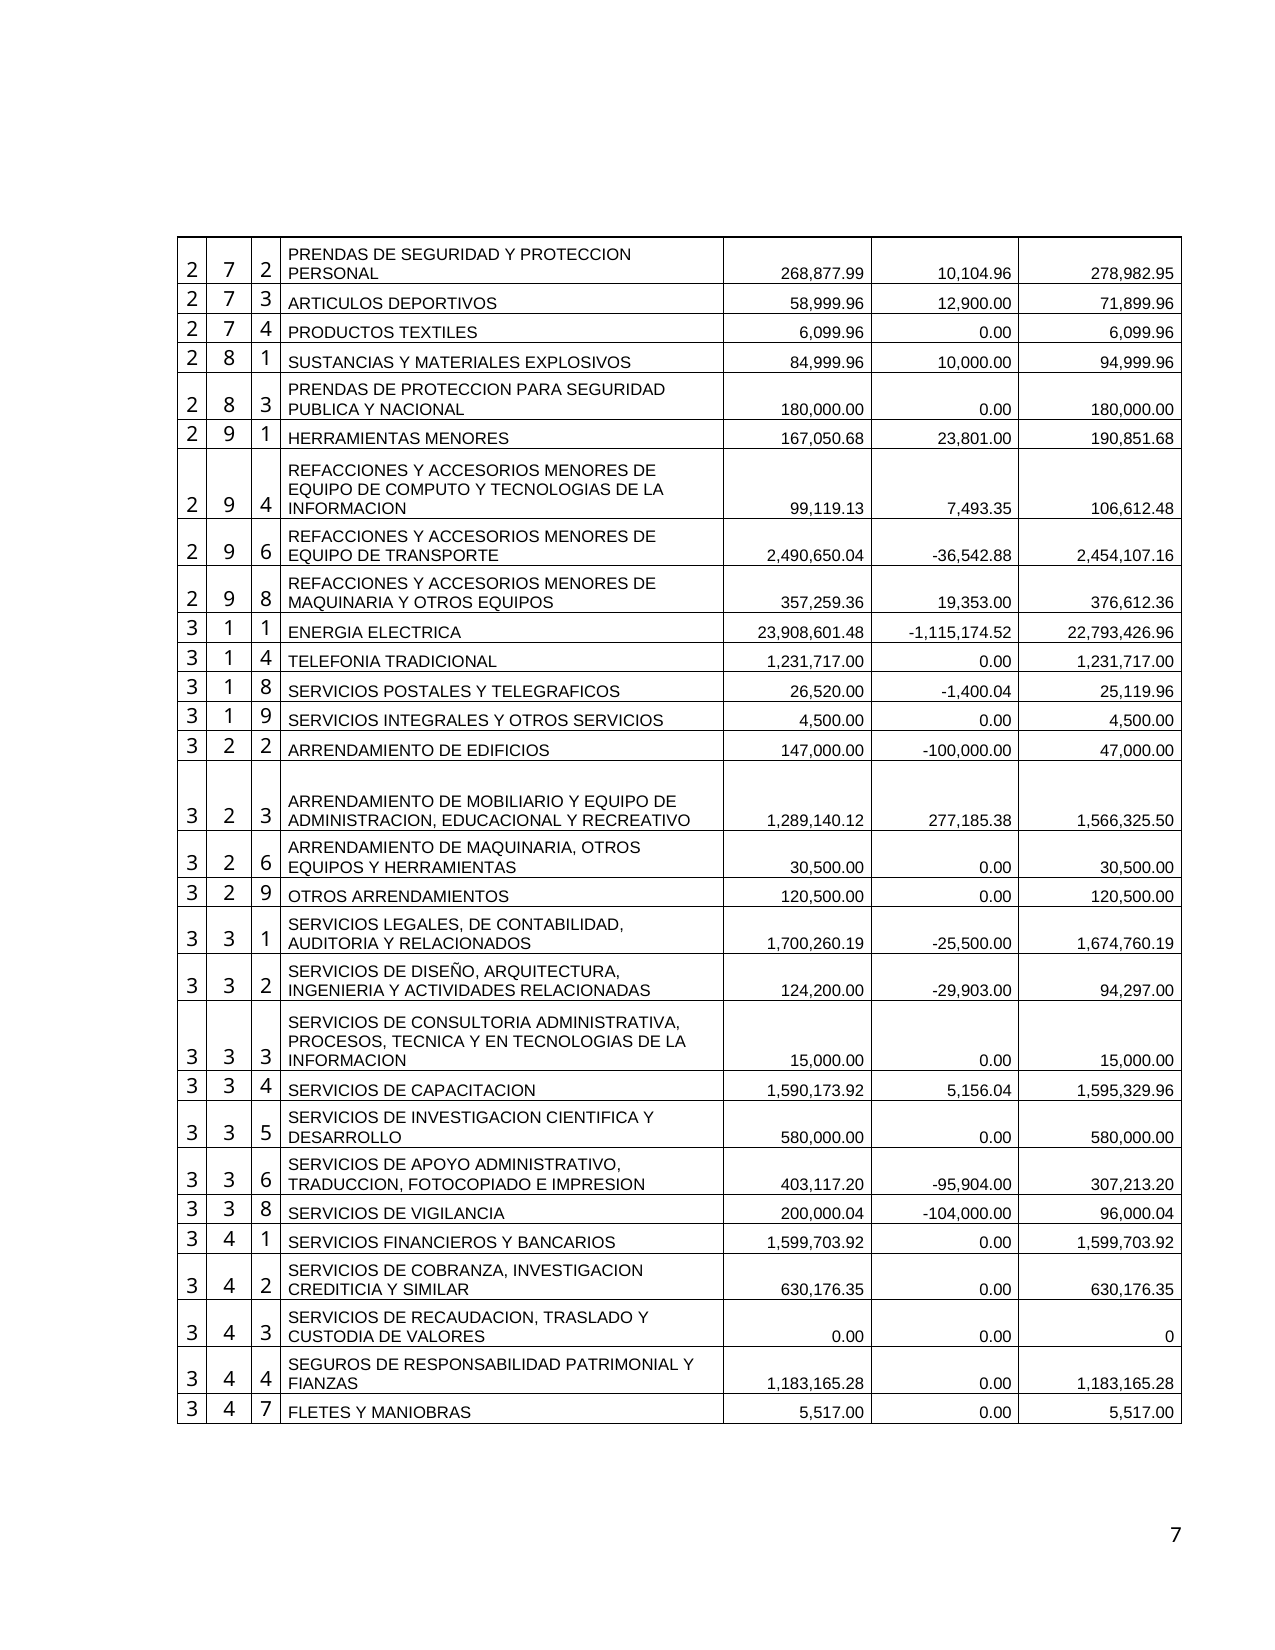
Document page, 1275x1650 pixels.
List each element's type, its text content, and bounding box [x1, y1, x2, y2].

table_cell 1 [207, 672, 251, 701]
table_cell 1,231,717.00 [1019, 643, 1181, 671]
table_cell 4 [207, 1254, 251, 1299]
table_cell 2 [178, 519, 206, 565]
table_cell -104,000.00 [872, 1195, 1018, 1223]
table_cell 4 [252, 449, 280, 518]
table_cell 4,500.00 [1019, 702, 1181, 730]
table_cell 23,908,601.48 [724, 613, 871, 642]
table_cell 2 [252, 1254, 280, 1299]
table_cell 5,156.04 [872, 1071, 1018, 1100]
table_cell 2 [178, 420, 206, 448]
table_cell 5,517.00 [724, 1394, 871, 1422]
table_cell 3 [178, 1300, 206, 1346]
table_cell 7 [207, 238, 251, 283]
table_cell 25,119.96 [1019, 672, 1181, 701]
table_cell 3 [207, 1071, 251, 1100]
table_cell 2 [207, 878, 251, 906]
table_cell 9 [252, 702, 280, 730]
table_cell TELEFONIA TRADICIONAL [281, 643, 723, 671]
table_cell 4 [207, 1347, 251, 1393]
table_cell SERVICIOS DE CONSULTORIA ADMINISTRATIVA, PROCESOS, TECNICA Y EN TECNOLOGIAS DE LA INFORMACION [281, 1001, 723, 1070]
table_cell 5,517.00 [1019, 1394, 1181, 1422]
table_cell 0.00 [872, 1254, 1018, 1299]
table_cell 376,612.36 [1019, 566, 1181, 612]
table_cell 2 [207, 731, 251, 759]
table_cell 9 [207, 519, 251, 565]
table_cell 0.00 [872, 643, 1018, 671]
table_cell 1,700,260.19 [724, 907, 871, 953]
table_cell 23,801.00 [872, 420, 1018, 448]
table_cell 6 [252, 1148, 280, 1193]
table_cell SEGUROS DE RESPONSABILIDAD PATRIMONIAL Y FIANZAS [281, 1347, 723, 1393]
table_cell 0.00 [872, 1224, 1018, 1252]
table_cell 120,500.00 [1019, 878, 1181, 906]
table_cell -25,500.00 [872, 907, 1018, 953]
table_cell 1,566,325.50 [1019, 761, 1181, 830]
table_cell 1,599,703.92 [724, 1224, 871, 1252]
table_cell 307,213.20 [1019, 1148, 1181, 1193]
table_cell PRENDAS DE PROTECCION PARA SEGURIDAD PUBLICA Y NACIONAL [281, 373, 723, 418]
table_cell 3 [178, 1195, 206, 1223]
table_cell 403,117.20 [724, 1148, 871, 1193]
table_cell 3 [178, 761, 206, 830]
table_cell 2 [252, 238, 280, 283]
table_cell ARRENDAMIENTO DE MAQUINARIA, OTROS EQUIPOS Y HERRAMIENTAS [281, 831, 723, 877]
table_cell 30,500.00 [1019, 831, 1181, 877]
table_cell HERRAMIENTAS MENORES [281, 420, 723, 448]
table_cell 15,000.00 [1019, 1001, 1181, 1070]
table_cell 94,297.00 [1019, 954, 1181, 1000]
table_cell 4 [252, 314, 280, 342]
table_cell 278,982.95 [1019, 238, 1181, 283]
table_cell 7 [252, 1394, 280, 1422]
table_cell 1,289,140.12 [724, 761, 871, 830]
table_cell ARTICULOS DEPORTIVOS [281, 284, 723, 313]
table_cell 190,851.68 [1019, 420, 1181, 448]
table_cell 94,999.96 [1019, 343, 1181, 372]
table_cell 3 [252, 761, 280, 830]
table_cell 8 [252, 672, 280, 701]
table_cell 124,200.00 [724, 954, 871, 1000]
table_cell 1 [252, 1224, 280, 1252]
table_cell 277,185.38 [872, 761, 1018, 830]
table_cell 9 [207, 449, 251, 518]
table_cell 6 [252, 831, 280, 877]
table_cell 4 [252, 643, 280, 671]
table_cell 1 [252, 343, 280, 372]
table_cell 19,353.00 [872, 566, 1018, 612]
table_cell 47,000.00 [1019, 731, 1181, 759]
table_cell 3 [207, 1001, 251, 1070]
table_cell 3 [178, 702, 206, 730]
table_cell 0.00 [872, 878, 1018, 906]
table_cell 2 [178, 284, 206, 313]
table_cell SERVICIOS DE DISEÑO, ARQUITECTURA, INGENIERIA Y ACTIVIDADES RELACIONADAS [281, 954, 723, 1000]
table_cell 1 [252, 907, 280, 953]
table_cell 630,176.35 [1019, 1254, 1181, 1299]
table_cell PRODUCTOS TEXTILES [281, 314, 723, 342]
table_cell 1,231,717.00 [724, 643, 871, 671]
table_cell SERVICIOS INTEGRALES Y OTROS SERVICIOS [281, 702, 723, 730]
table_cell 1,599,703.92 [1019, 1224, 1181, 1252]
table_cell 180,000.00 [724, 373, 871, 418]
table_cell 3 [207, 954, 251, 1000]
table_cell 3 [252, 1300, 280, 1346]
table_cell SERVICIOS DE RECAUDACION, TRASLADO Y CUSTODIA DE VALORES [281, 1300, 723, 1346]
table_cell 0.00 [872, 314, 1018, 342]
table_cell 10,000.00 [872, 343, 1018, 372]
table_cell -100,000.00 [872, 731, 1018, 759]
table_cell 3 [178, 1071, 206, 1100]
table_cell 3 [207, 1195, 251, 1223]
table_cell 1 [207, 613, 251, 642]
table_cell 167,050.68 [724, 420, 871, 448]
table_cell 12,900.00 [872, 284, 1018, 313]
table_cell SUSTANCIAS Y MATERIALES EXPLOSIVOS [281, 343, 723, 372]
table_cell 1 [207, 643, 251, 671]
table_cell 3 [178, 1101, 206, 1147]
table_cell 3 [178, 1148, 206, 1193]
table_cell 7 [207, 284, 251, 313]
table_cell SERVICIOS DE INVESTIGACION CIENTIFICA Y DESARROLLO [281, 1101, 723, 1147]
table_cell -29,903.00 [872, 954, 1018, 1000]
table_cell 3 [178, 731, 206, 759]
table_cell 147,000.00 [724, 731, 871, 759]
table_cell 0.00 [724, 1300, 871, 1346]
table_cell 26,520.00 [724, 672, 871, 701]
table_cell 0.00 [872, 702, 1018, 730]
table_cell 96,000.04 [1019, 1195, 1181, 1223]
table_cell 6,099.96 [724, 314, 871, 342]
table_cell 7,493.35 [872, 449, 1018, 518]
table_cell SERVICIOS DE CAPACITACION [281, 1071, 723, 1100]
table_cell SERVICIOS DE COBRANZA, INVESTIGACION CREDITICIA Y SIMILAR [281, 1254, 723, 1299]
table_cell 2 [178, 343, 206, 372]
table_cell REFACCIONES Y ACCESORIOS MENORES DE EQUIPO DE COMPUTO Y TECNOLOGIAS DE LA INFORMACION [281, 449, 723, 518]
table_cell SERVICIOS DE APOYO ADMINISTRATIVO, TRADUCCION, FOTOCOPIADO E IMPRESION [281, 1148, 723, 1193]
table_cell 3 [252, 373, 280, 418]
table_cell 1 [207, 702, 251, 730]
table_cell 3 [178, 1254, 206, 1299]
table_cell 58,999.96 [724, 284, 871, 313]
table_cell 84,999.96 [724, 343, 871, 372]
table_cell 6,099.96 [1019, 314, 1181, 342]
table_cell 3 [207, 1148, 251, 1193]
table_cell 3 [178, 878, 206, 906]
table_cell 2,454,107.16 [1019, 519, 1181, 565]
table_cell SERVICIOS FINANCIEROS Y BANCARIOS [281, 1224, 723, 1252]
table_cell 1,183,165.28 [1019, 1347, 1181, 1393]
table_cell 3 [178, 907, 206, 953]
table_cell 2 [207, 831, 251, 877]
table_cell -36,542.88 [872, 519, 1018, 565]
table_cell 5 [252, 1101, 280, 1147]
table_cell 71,899.96 [1019, 284, 1181, 313]
table_cell 2 [178, 373, 206, 418]
table_cell OTROS ARRENDAMIENTOS [281, 878, 723, 906]
table_cell 0.00 [872, 1394, 1018, 1422]
table_cell 1,590,173.92 [724, 1071, 871, 1100]
table_cell 3 [178, 672, 206, 701]
table_cell 1,595,329.96 [1019, 1071, 1181, 1100]
table_cell 15,000.00 [724, 1001, 871, 1070]
table_cell 106,612.48 [1019, 449, 1181, 518]
table_cell 3 [178, 954, 206, 1000]
table_cell 200,000.04 [724, 1195, 871, 1223]
table_cell FLETES Y MANIOBRAS [281, 1394, 723, 1422]
table_cell 2 [252, 731, 280, 759]
table_cell 3 [178, 831, 206, 877]
table_cell 0.00 [872, 1001, 1018, 1070]
table_cell 0.00 [872, 1101, 1018, 1147]
table_cell 7 [207, 314, 251, 342]
table_cell 1 [252, 613, 280, 642]
table_cell 4 [207, 1394, 251, 1422]
table_cell 1,674,760.19 [1019, 907, 1181, 953]
table_cell 22,793,426.96 [1019, 613, 1181, 642]
table_cell 0.00 [872, 831, 1018, 877]
table_cell 9 [207, 420, 251, 448]
table_cell 2 [207, 761, 251, 830]
table_cell 4 [207, 1224, 251, 1252]
table_cell REFACCIONES Y ACCESORIOS MENORES DE MAQUINARIA Y OTROS EQUIPOS [281, 566, 723, 612]
table_cell ARRENDAMIENTO DE MOBILIARIO Y EQUIPO DE ADMINISTRACION, EDUCACIONAL Y RECREATIVO [281, 761, 723, 830]
table_cell ENERGIA ELECTRICA [281, 613, 723, 642]
table_cell 3 [207, 907, 251, 953]
table_cell 0 [1019, 1300, 1181, 1346]
table_cell SERVICIOS DE VIGILANCIA [281, 1195, 723, 1223]
table_cell 268,877.99 [724, 238, 871, 283]
table_cell 8 [252, 566, 280, 612]
table_cell 3 [178, 613, 206, 642]
table_cell 0.00 [872, 1300, 1018, 1346]
table_cell 30,500.00 [724, 831, 871, 877]
table_cell 4,500.00 [724, 702, 871, 730]
table_cell 4 [252, 1071, 280, 1100]
table_cell 99,119.13 [724, 449, 871, 518]
table_cell -1,400.04 [872, 672, 1018, 701]
table_cell 8 [207, 373, 251, 418]
table_cell 4 [207, 1300, 251, 1346]
table_cell 8 [252, 1195, 280, 1223]
table_cell 6 [252, 519, 280, 565]
table_cell 2 [178, 238, 206, 283]
table_cell SERVICIOS POSTALES Y TELEGRAFICOS [281, 672, 723, 701]
table_cell 10,104.96 [872, 238, 1018, 283]
table_cell 9 [252, 878, 280, 906]
table_cell 580,000.00 [724, 1101, 871, 1147]
table_cell 120,500.00 [724, 878, 871, 906]
table_cell 630,176.35 [724, 1254, 871, 1299]
table_cell SERVICIOS LEGALES, DE CONTABILIDAD, AUDITORIA Y RELACIONADOS [281, 907, 723, 953]
table_cell 3 [178, 1394, 206, 1422]
table_cell REFACCIONES Y ACCESORIOS MENORES DE EQUIPO DE TRANSPORTE [281, 519, 723, 565]
table_cell 3 [252, 284, 280, 313]
table_cell -95,904.00 [872, 1148, 1018, 1193]
table_cell 3 [252, 1001, 280, 1070]
table_cell 180,000.00 [1019, 373, 1181, 418]
table_cell -1,115,174.52 [872, 613, 1018, 642]
table_cell 0.00 [872, 373, 1018, 418]
table_cell 2 [178, 566, 206, 612]
table_cell 3 [178, 1224, 206, 1252]
table_cell 3 [178, 1347, 206, 1393]
table_cell PRENDAS DE SEGURIDAD Y PROTECCION PERSONAL [281, 238, 723, 283]
table_cell 1,183,165.28 [724, 1347, 871, 1393]
table_cell 3 [178, 1001, 206, 1070]
table_cell 9 [207, 566, 251, 612]
table_cell 2 [178, 449, 206, 518]
table_cell 3 [178, 643, 206, 671]
table_cell 2 [252, 954, 280, 1000]
table_cell 580,000.00 [1019, 1101, 1181, 1147]
table_cell 1 [252, 420, 280, 448]
table_cell 2,490,650.04 [724, 519, 871, 565]
table_cell 3 [207, 1101, 251, 1147]
table_cell 357,259.36 [724, 566, 871, 612]
table_cell 2 [178, 314, 206, 342]
table_cell 8 [207, 343, 251, 372]
table_cell 0.00 [872, 1347, 1018, 1393]
table_cell 4 [252, 1347, 280, 1393]
table_cell ARRENDAMIENTO DE EDIFICIOS [281, 731, 723, 759]
